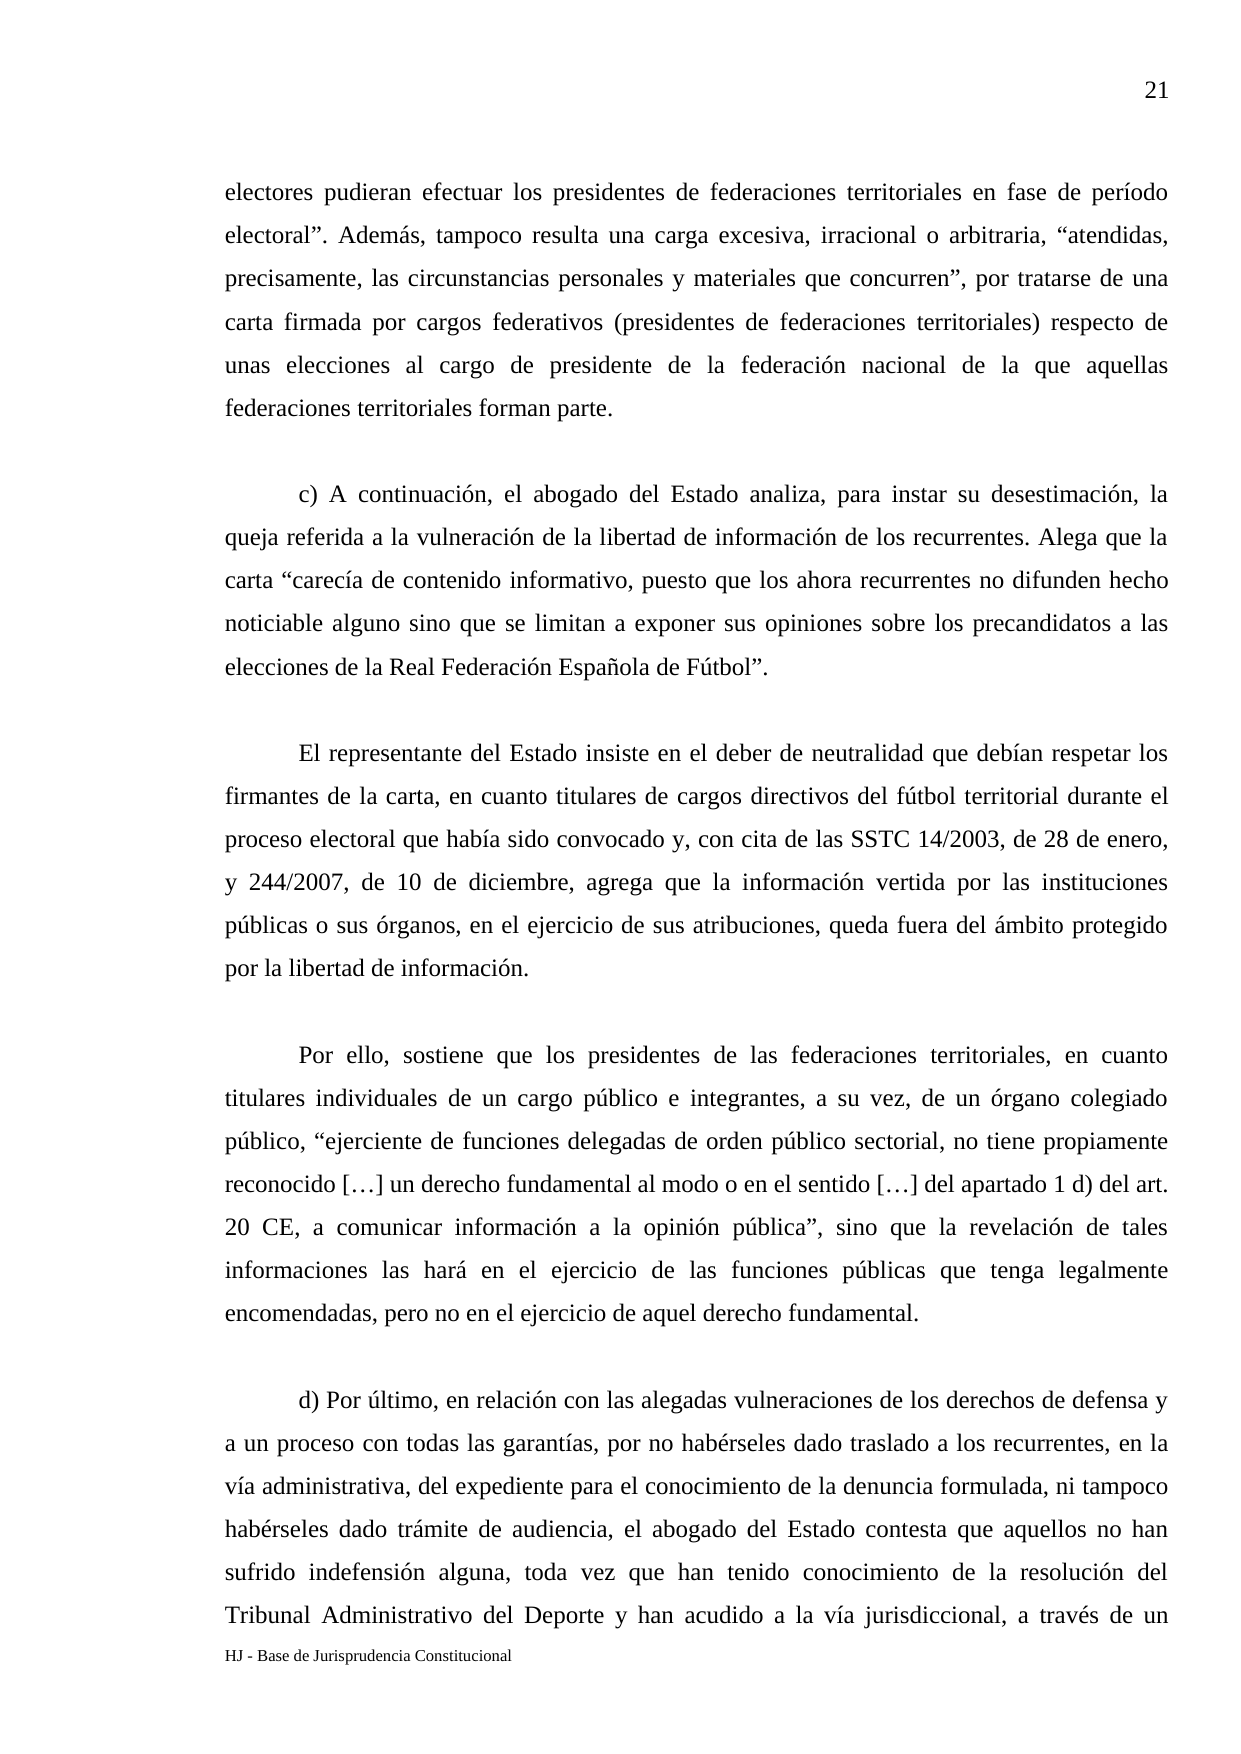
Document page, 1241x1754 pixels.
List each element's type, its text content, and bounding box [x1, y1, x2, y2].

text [224, 1385, 1169, 1629]
text Por ello, sostiene que los presidentes de las federaciones territoriales, en cuanto titulares individuales de un cargo público e integrantes, a su vez, de un órgano colegiado público, “ejerciente de funciones delegadas de orden público sectorial, no tiene propiamente reconocido […] un derecho fundamental al modo o en el sentido […] del apartado 1 d) del art. 20 CE, a comunicar información a la opinión pública”, sino que la revelación de tales informaciones las hará en el ejercicio de las funciones públicas que tenga legalmente encomendadas, pero no en el ejercicio de aquel derecho fundamental. [224, 1040, 1169, 1327]
text El representante del Estado insiste en el deber de neutralidad que debían respetar los firmantes de la carta, en cuanto titulares de cargos directivos del fútbol territorial durante el proceso electoral que había sido convocado y, con cita de las SSTC 14/2003, de 28 de enero, y 244/2007, de 10 de diciembre, agrega que la información vertida por las instituciones públicas o sus órganos, en el ejercicio de sus atribuciones, queda fuera del ámbito protegido por la libertad de información. [224, 738, 1169, 982]
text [224, 177, 1169, 422]
text c) A continuación, el abogado del Estado analiza, para instar su desestimación, la queja referida a la vulneración de la libertad de información de los recurrentes. Alega que la carta “carecía de contenido informativo, puesto que los ahora recurrentes no difunden hecho noticiable alguno sino que se limitan a exponer sus opiniones sobre los precandidatos a las elecciones de la Real Federación Española de Fútbol”. [224, 479, 1169, 680]
